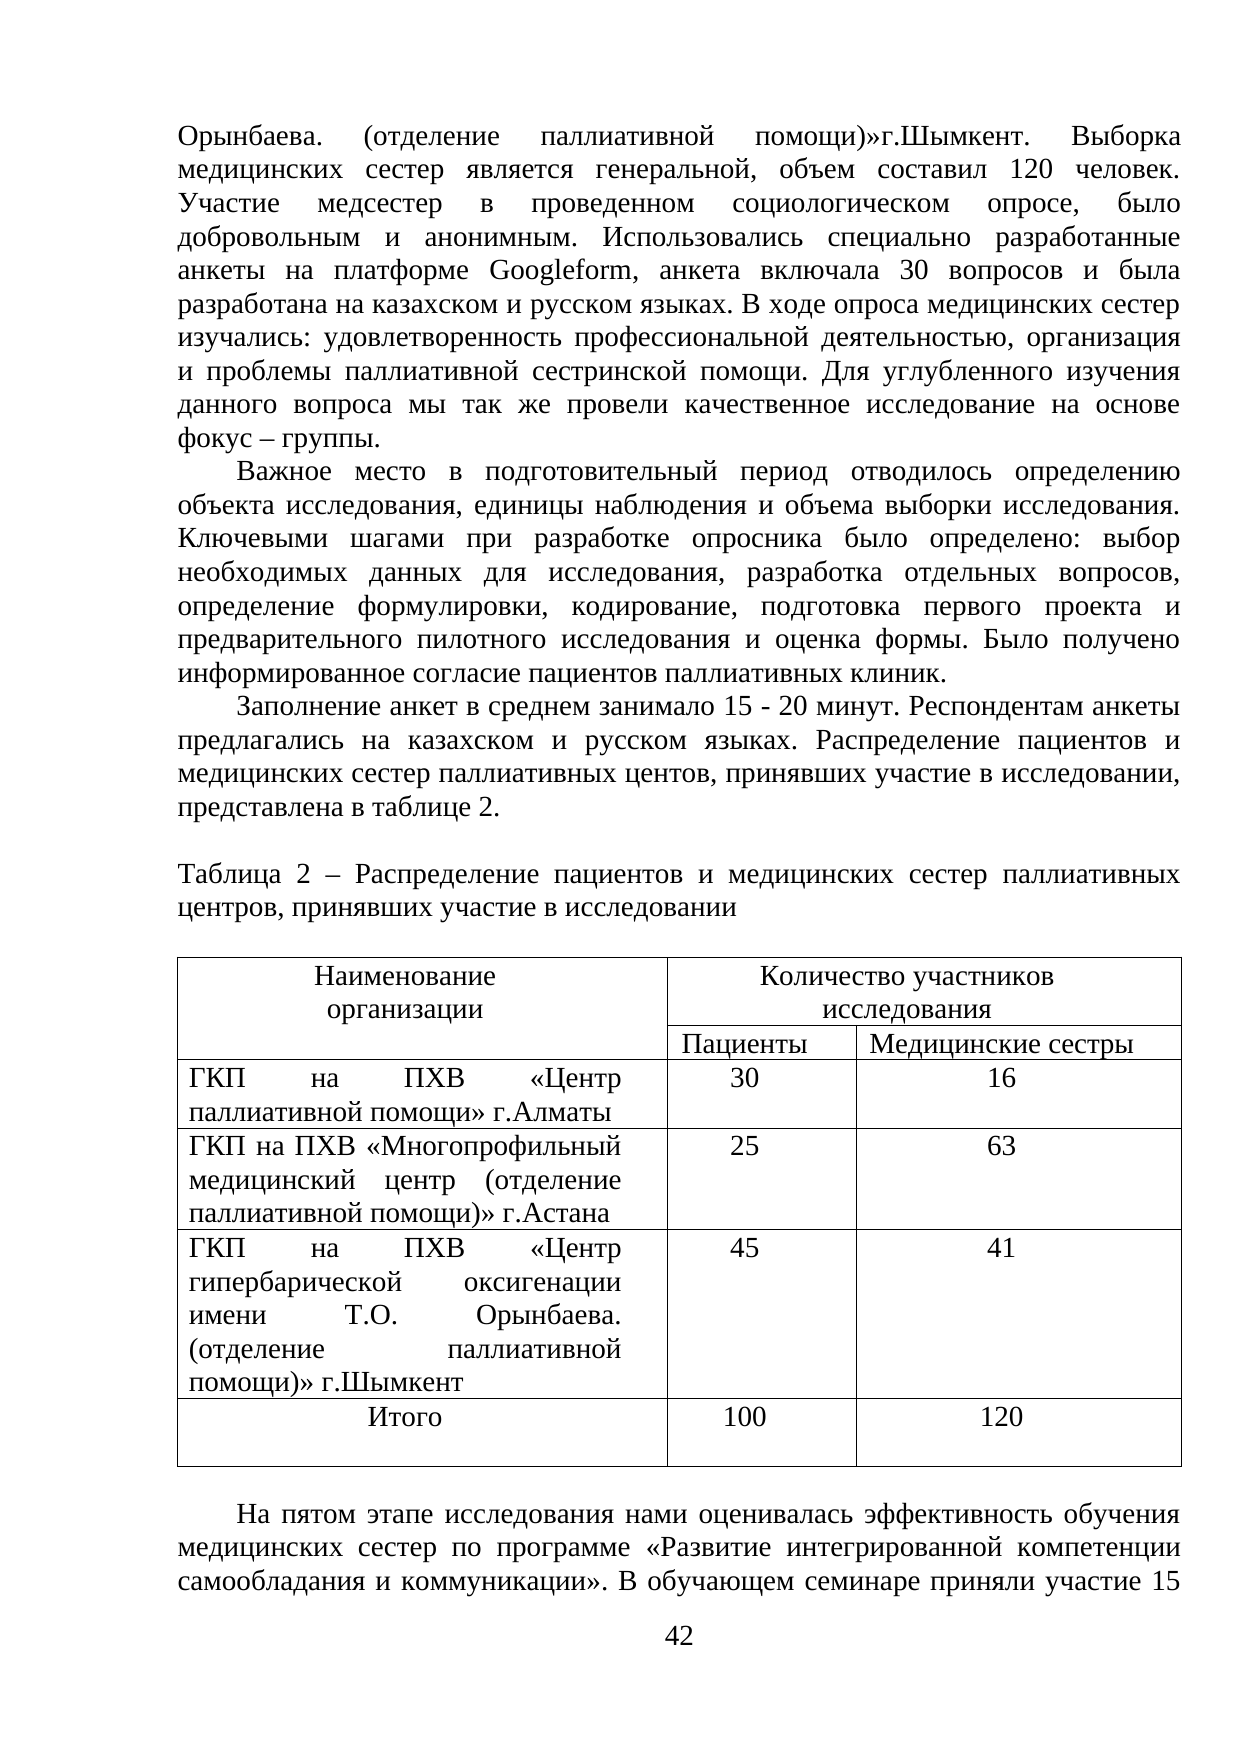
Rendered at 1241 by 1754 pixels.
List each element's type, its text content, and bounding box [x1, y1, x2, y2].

table_cell 63 [857, 1129, 1181, 1229]
table_cell 30 [668, 1060, 856, 1127]
text Важное место в подготовительный период отводилось определению объекта исследования, единицы наблюдения и объема выборки исследования. Ключевыми шагами при разработке опросника было определено: выбор необходимых данных для исследования, разработка отдельных вопросов, определение формулировки, кодирование, подготовка первого проекта и предварительного пилотного исследования и оценка формы. Было получено информированное согласие пациентов паллиативных клиник. [177, 453, 1181, 688]
table_cell Пациенты [668, 1026, 856, 1059]
table_cell Медицинские сестры [857, 1026, 1181, 1059]
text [177, 118, 1181, 453]
table_header Количество участников исследования [668, 958, 1181, 1025]
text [177, 1496, 1181, 1596]
table_cell 41 [857, 1230, 1181, 1398]
table_cell Итого [178, 1399, 667, 1466]
text Заполнение анкет в среднем занимало 15 - 20 минут. Респондентам анкеты предлагались на казахском и русском языках. Распределение пациентов и медицинских сестер паллиативных центов, принявших участие в исследовании, представлена в таблице 2. [177, 688, 1181, 822]
table_cell ГКП на ПХВ «Центр гипербарической оксигенации имени Т.О. Орынбаева. (отделение паллиативной помощи)» г.Шымкент [178, 1230, 667, 1398]
table_cell 120 [857, 1399, 1181, 1466]
table_cell 100 [668, 1399, 856, 1466]
table_cell 16 [857, 1060, 1181, 1127]
table_cell ГКП на ПХВ «Многопрофильный медицинский центр (отделение паллиативной помощи)» г.Астана [178, 1129, 667, 1229]
table_cell 45 [668, 1230, 856, 1398]
table_header Наименование организации [178, 958, 667, 1059]
table_cell ГКП на ПХВ «Центр паллиативной помощи» г.Алматы [178, 1060, 667, 1127]
text Таблица 2 – Распределение пациентов и медицинских сестер паллиативных центров, принявших участие в исследовании [177, 856, 1181, 923]
table_cell 25 [668, 1129, 856, 1229]
